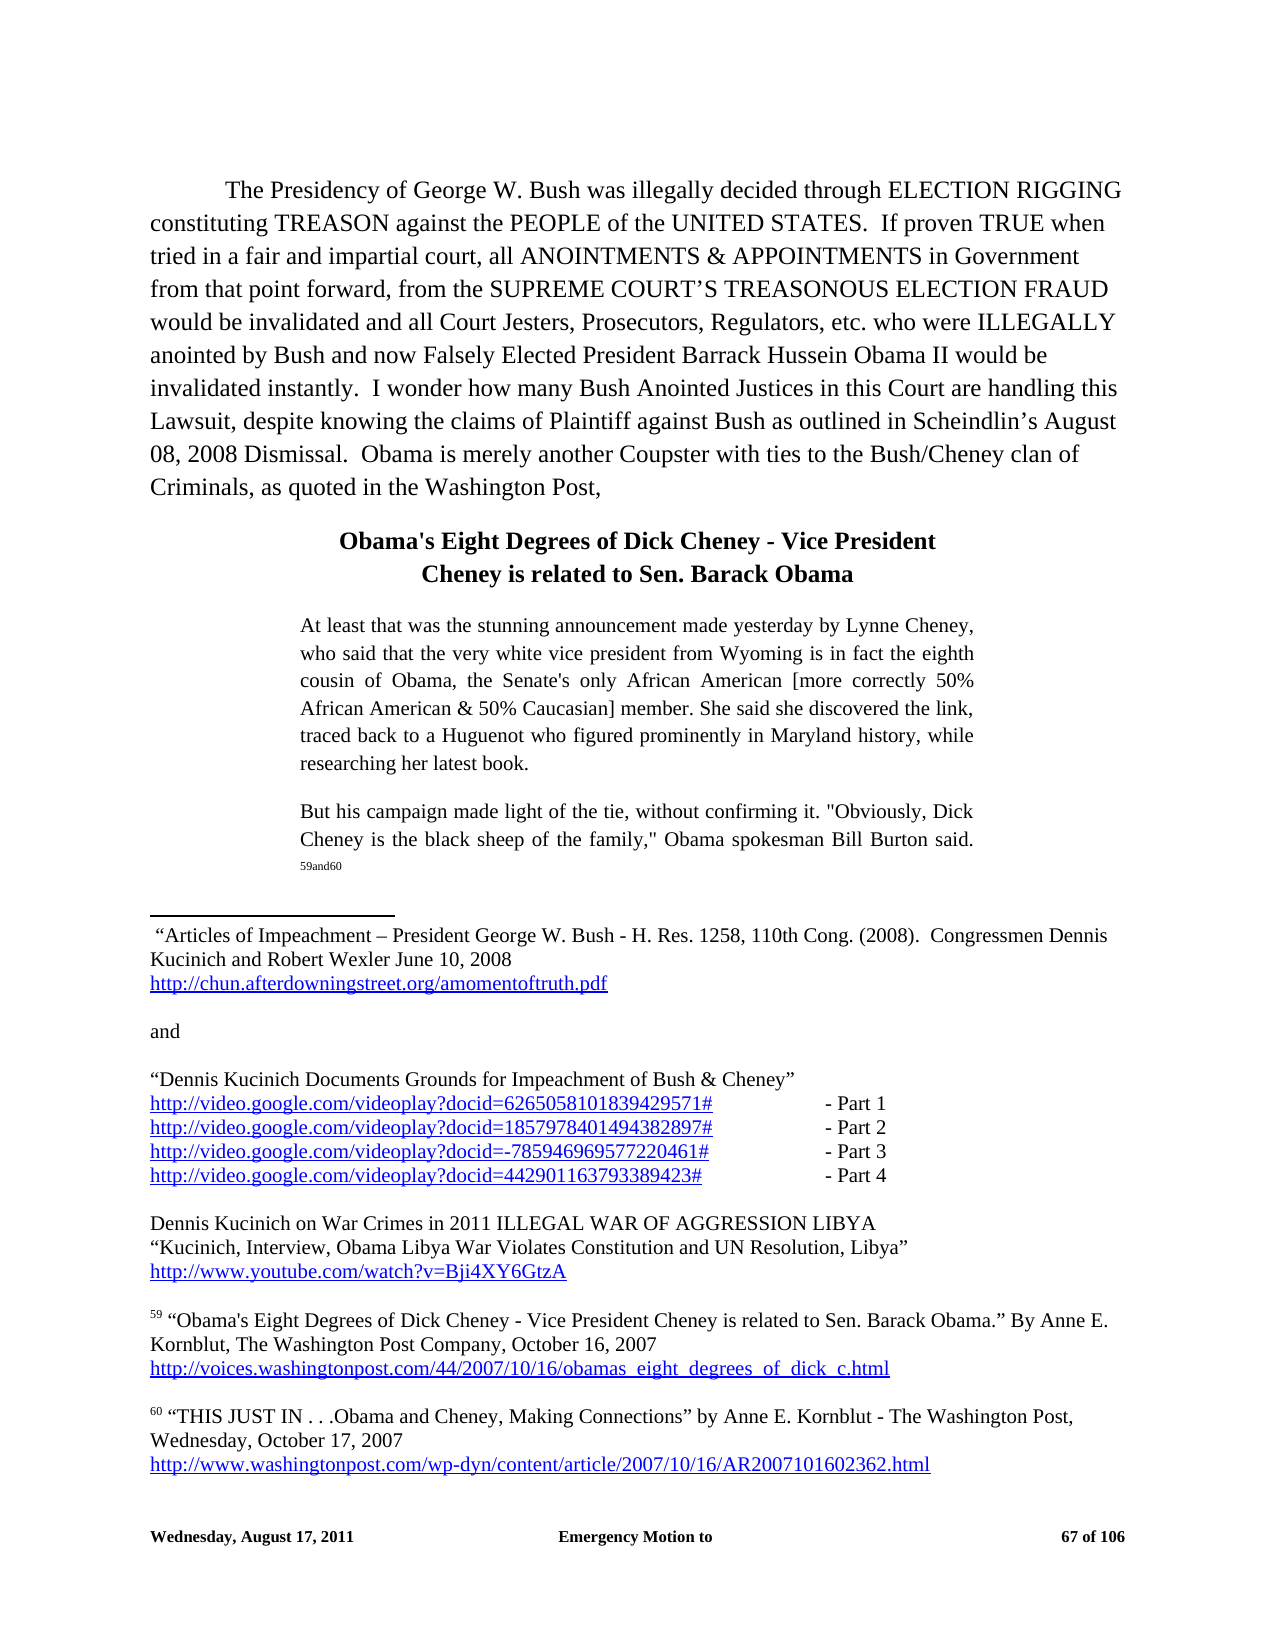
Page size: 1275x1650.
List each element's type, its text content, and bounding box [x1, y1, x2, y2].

text Obama's Eight Degrees of Dick Cheney - Vice President Cheney is related to Sen. Barack Obama [300, 526, 975, 588]
text The Presidency of George W. Bush was illegally decided through ELECTION RIGGING constituting TREASON against the PEOPLE of the UNITED STATES. If proven TRUE when tried in a fair and impartial court, all ANOINTMENTS & APPOINTMENTS in Government from that point forward, from the SUPREME COURT’S TREASONOUS ELECTION FRAUD would be invalidated and all Court Jesters, Prosecutors, Regulators, etc. who were ILLEGALLY anointed by Bush and now Falsely Elected President Barrack Hussein Obama II would be invalidated instantly. I wonder how many Bush Anointed Justices in this Court are handling this Lawsuit, despite knowing the claims of Plaintiff against Bush as outlined in Scheindlin’s August 08, 2008 Dismissal. Obama is merely another Coupster with ties to the Bush/Cheney clan of Criminals, as quoted in the Washington Post, [150, 175, 1125, 501]
text At least that was the stunning announcement made yesterday by Lynne Cheney, who said that the very white vice president from Wyoming is in fact the eighth cousin of Obama, the Senate's only African American [more correctly 50% African American & 50% Caucasian] member. She said she discovered the link, traced back to a Huguenot who figured prominently in Maryland history, while researching her latest book. [300, 613, 975, 775]
text But his campaign made light of the tie, without confirming it. "Obviously, Dick Cheney is the black sheep of the family," Obama spokesman Bill Burton said. and [300, 799, 975, 884]
